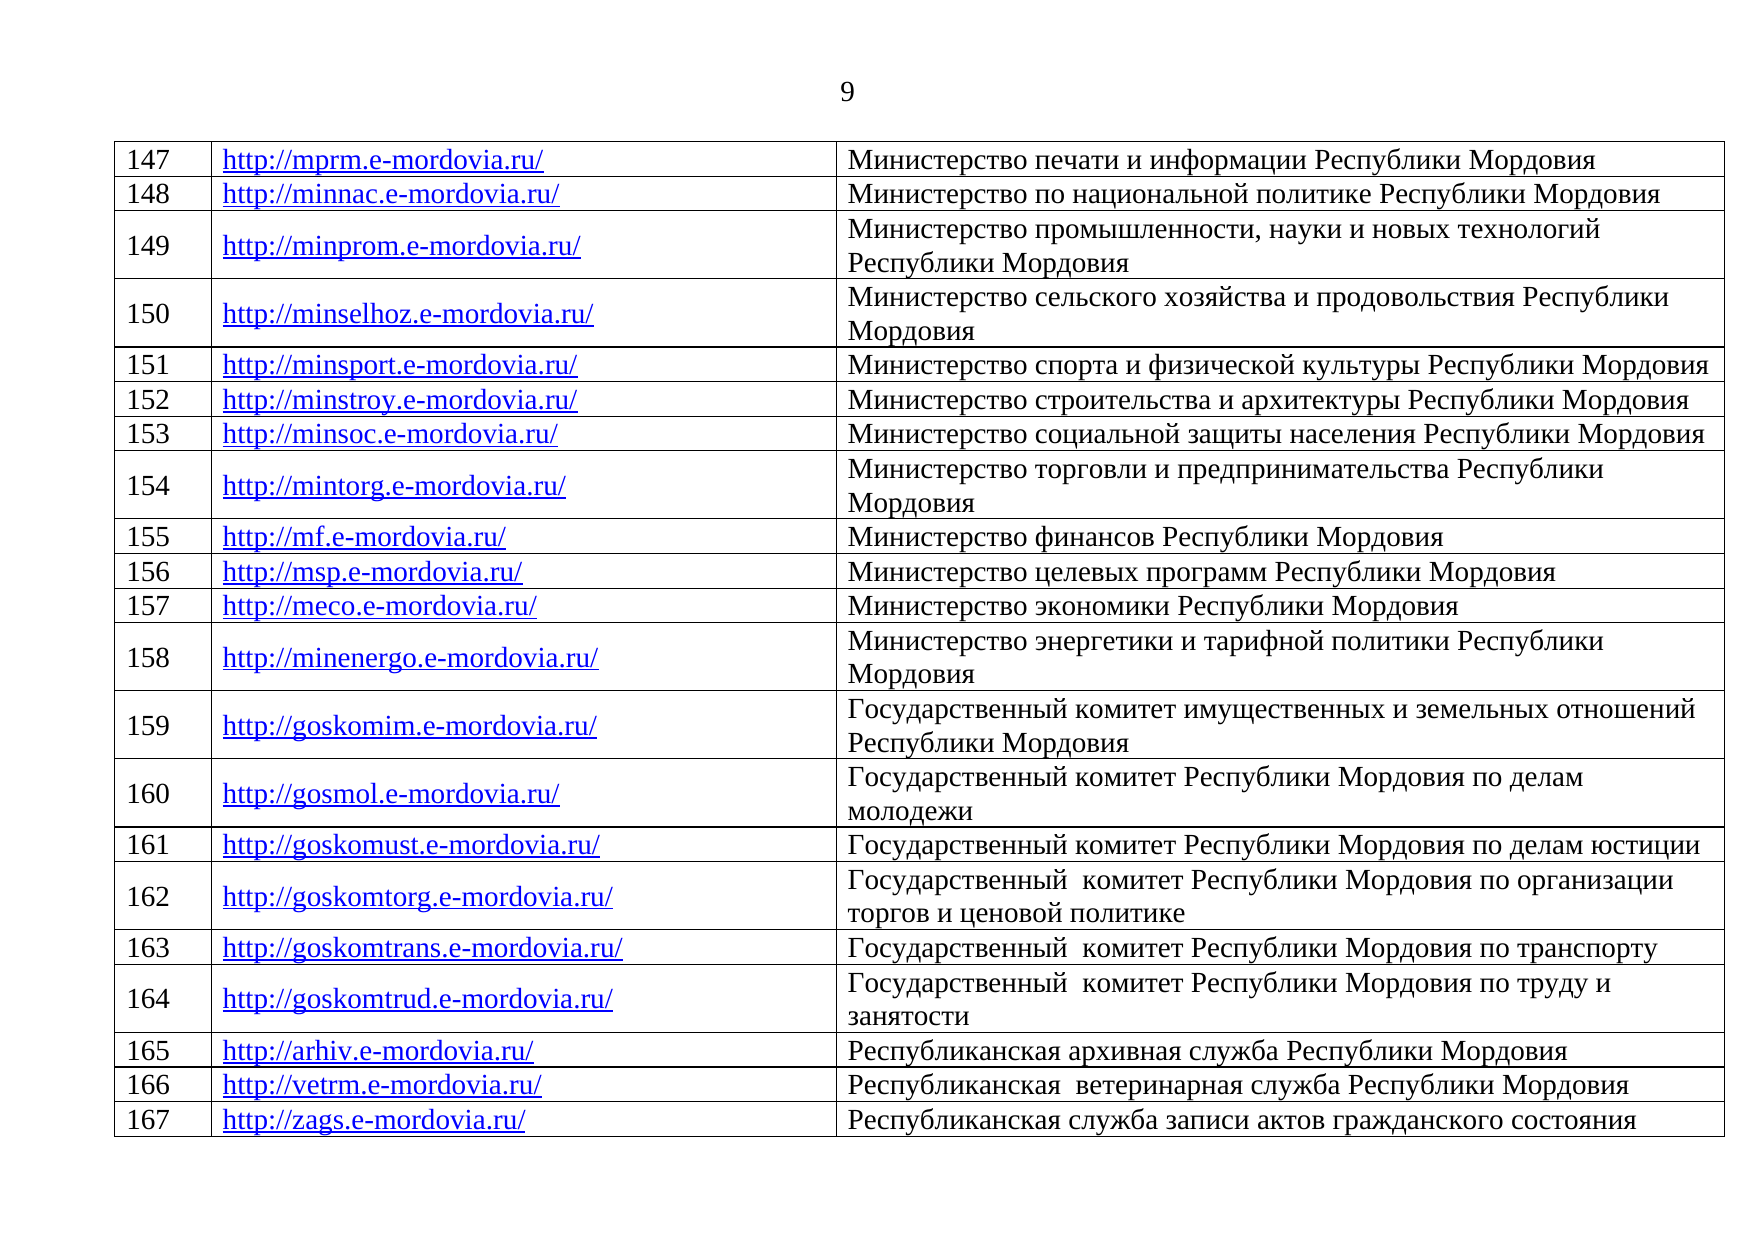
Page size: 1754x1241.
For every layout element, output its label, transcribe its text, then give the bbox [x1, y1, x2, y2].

table_cell 157 [115, 589, 211, 622]
table_cell 164 [115, 965, 211, 1032]
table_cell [837, 1102, 1724, 1136]
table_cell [212, 1102, 836, 1136]
table_cell Министерство сельского хозяйства и продовольствия Республики Мордовия [837, 279, 1724, 346]
table_cell http://mintorg.e-mordovia.ru/ [212, 451, 836, 518]
table_cell http://goskomust.e-mordovia.ru/ [212, 828, 836, 861]
table_cell http://mprm.e-mordovia.ru/ [212, 142, 836, 176]
table_cell http://goskomtrans.e-mordovia.ru/ [212, 930, 836, 964]
table_cell http://minselhoz.e-mordovia.ru/ [212, 279, 836, 346]
table_cell http://minnac.e-mordovia.ru/ [212, 177, 836, 210]
table_cell 163 [115, 930, 211, 964]
table_cell Государственный комитет Республики Мордовия по организации торгов и ценовой политике [837, 862, 1724, 929]
table_cell 166 [115, 1068, 211, 1101]
table_cell 149 [115, 211, 211, 278]
table_cell http://minstroy.e-mordovia.ru/ [212, 382, 836, 416]
table_cell http://mf.e-mordovia.ru/ [212, 519, 836, 553]
table_cell 150 [115, 279, 211, 346]
table_cell Министерство спорта и физической культуры Республики Мордовия [837, 348, 1724, 381]
table_cell 159 [115, 691, 211, 758]
table_cell http://arhiv.e-mordovia.ru/ [212, 1033, 836, 1066]
table_cell Министерство по национальной политике Республики Мордовия [837, 177, 1724, 210]
table_cell 161 [115, 828, 211, 861]
table_cell 162 [115, 862, 211, 929]
table_cell 153 [115, 417, 211, 450]
table_cell Государственный комитет имущественных и земельных отношений Республики Мордовия [837, 691, 1724, 758]
table_cell 155 [115, 519, 211, 553]
table_cell 152 [115, 382, 211, 416]
table_cell Министерство промышленности, науки и новых технологий Республики Мордовия [837, 211, 1724, 278]
table_cell 147 [115, 142, 211, 176]
table_cell http://goskomim.e-mordovia.ru/ [212, 691, 836, 758]
table_cell Министерство торговли и предпринимательства Республики Мордовия [837, 451, 1724, 518]
table_cell http://minsport.e-mordovia.ru/ [212, 348, 836, 381]
table_cell http://msp.e-mordovia.ru/ [212, 554, 836, 587]
table_cell http://vetrm.e-mordovia.ru/ [212, 1068, 836, 1101]
table_cell Государственный комитет Республики Мордовия по делам юстиции [837, 828, 1724, 861]
table_cell http://gosmol.e-mordovia.ru/ [212, 759, 836, 826]
table_cell 156 [115, 554, 211, 587]
table_cell 167 [115, 1102, 211, 1136]
table_cell Республиканская архивная служба Республики Мордовия [837, 1033, 1724, 1066]
table_cell Министерство социальной защиты населения Республики Мордовия [837, 417, 1724, 450]
table_cell Министерство экономики Республики Мордовия [837, 589, 1724, 622]
table_cell Министерство строительства и архитектуры Республики Мордовия [837, 382, 1724, 416]
table_cell Государственный комитет Республики Мордовия по труду и занятости [837, 965, 1724, 1032]
table_cell http://meco.e-mordovia.ru/ [212, 589, 836, 622]
table_cell Государственный комитет Республики Мордовия по транспорту [837, 930, 1724, 964]
table_cell http://minsoc.e-mordovia.ru/ [212, 417, 836, 450]
table_cell http://minenergo.e-mordovia.ru/ [212, 623, 836, 690]
table_cell Министерство целевых программ Республики Мордовия [837, 554, 1724, 587]
table_cell Министерство печати и информации Республики Мордовия [837, 142, 1724, 176]
table_cell 154 [115, 451, 211, 518]
table_cell http://minprom.e-mordovia.ru/ [212, 211, 836, 278]
table_cell Государственный комитет Республики Мордовия по делам молодежи [837, 759, 1724, 826]
table_cell 160 [115, 759, 211, 826]
table_cell 165 [115, 1033, 211, 1066]
table_cell 158 [115, 623, 211, 690]
table_cell http://goskomtrud.e-mordovia.ru/ [212, 965, 836, 1032]
table_cell http://goskomtorg.e-mordovia.ru/ [212, 862, 836, 929]
table_cell 151 [115, 348, 211, 381]
table_cell 148 [115, 177, 211, 210]
table_cell Республиканская ветеринарная служба Республики Мордовия [837, 1068, 1724, 1101]
table_cell Министерство финансов Республики Мордовия [837, 519, 1724, 553]
table_cell Министерство энергетики и тарифной политики Республики Мордовия [837, 623, 1724, 690]
